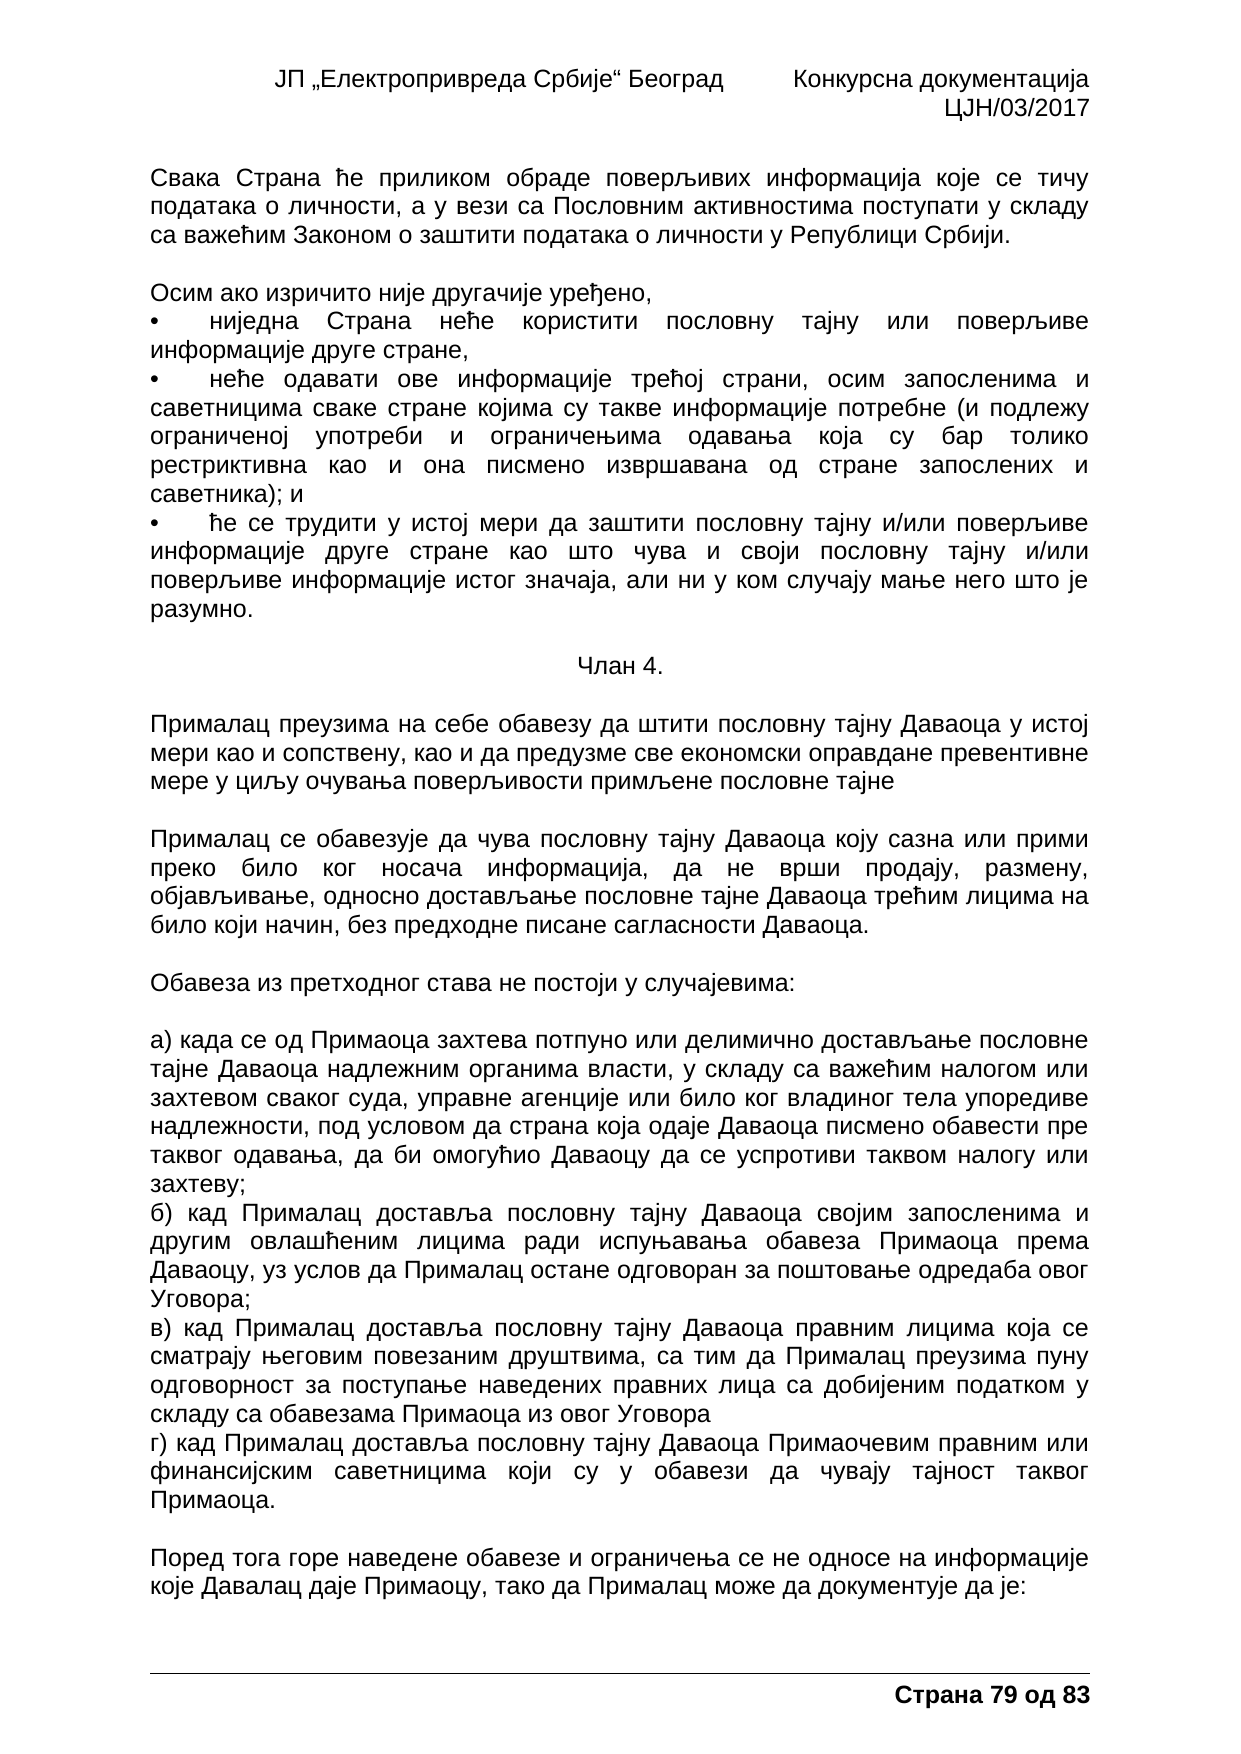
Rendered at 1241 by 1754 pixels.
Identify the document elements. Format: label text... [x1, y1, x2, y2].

text г) кад Прималац доставља пословну тајну Даваоца Примаочевим правним или финансијским саветницима који су у обавези да чувају тајност таквог Примаоца. [150, 1427, 1090, 1514]
text • ће се трудити у истој мери да заштити пословну тајну и/или поверљиве информације друге стране као што чува и своји пословну тајну и/или поверљиве информације истог значаја, али ни у ком случају мање него што је разумно. [150, 507, 1090, 622]
text Прималац се обавезује да чува пословну тајну Даваоца коју сазна или прими преко било ког носача информација, да не врши продају, размену, објављивање, односно достављање пословне тајне Даваоца трећим лицима на било који начин, без предходне писане сагласности Даваоца. [150, 824, 1090, 939]
text в) кад Прималац доставља пословну тајну Даваоца правним лицима која се сматрају његовим повезаним друштвима, са тим да Прималац преузима пуну одговорност за поступање наведених правних лица са добијеним податком у складу са обавезама Примаоца из овог Уговора [150, 1312, 1090, 1427]
text Члан 4. [150, 651, 1090, 680]
text Обавеза из претходног става не постоји у случајевима: [150, 967, 1090, 996]
text а) када се од Примаоца захтева потпуно или делимично достављање пословне тајне Даваоца надлежним органима власти, у складу са важећим налогом или захтевом сваког суда, управне агенције или било ког владиног тела упоредиве надлежности, под условом да страна која одаје Даваоца писмено обавести пре таквог одавања, да би омогућио Даваоцу да се успротиви таквом налогу или захтеву; [150, 1025, 1090, 1197]
text Осим ако изричито није другачије уређено, [150, 277, 1090, 306]
text Поред тога горе наведене обавезе и ограничења се не односе на информације које Давалац даје Примаоцу, тако да Прималац може да документује да је: [150, 1542, 1090, 1600]
text Свака Страна ће приликом обраде поверљивих информација које се тичу података о личности, а у вези са Пословним активностима поступати у складу са важећим Законом о заштити података о личности у Републици Србији. [150, 162, 1090, 249]
text • ниједна Страна неће користити пословну тајну или поверљиве информације друге стране, [150, 306, 1090, 364]
text Прималац преузима на себе обавезу да штити пословну тајну Даваоца у истој мери као и сопствену, као и да предузме све економски оправдане превентивне мере у циљу очувања поверљивости примљене пословне тајне [150, 709, 1090, 795]
text • неће одавати ове информације трећој страни, осим запосленима и саветницима сваке стране којима су такве информације потребне (и подлежу ограниченој употреби и ограничењима одавања која су бар толико рестриктивна као и она писмено извршавана од стране запослених и саветника); и [150, 364, 1090, 507]
text б) кад Прималац доставља пословну тајну Даваоца својим запосленима и другим овлашћеним лицима ради испуњавања обавеза Примаоца према Даваоцу, уз услов да Прималац остане одговоран за поштовање одредаба овог Уговора; [150, 1197, 1090, 1312]
